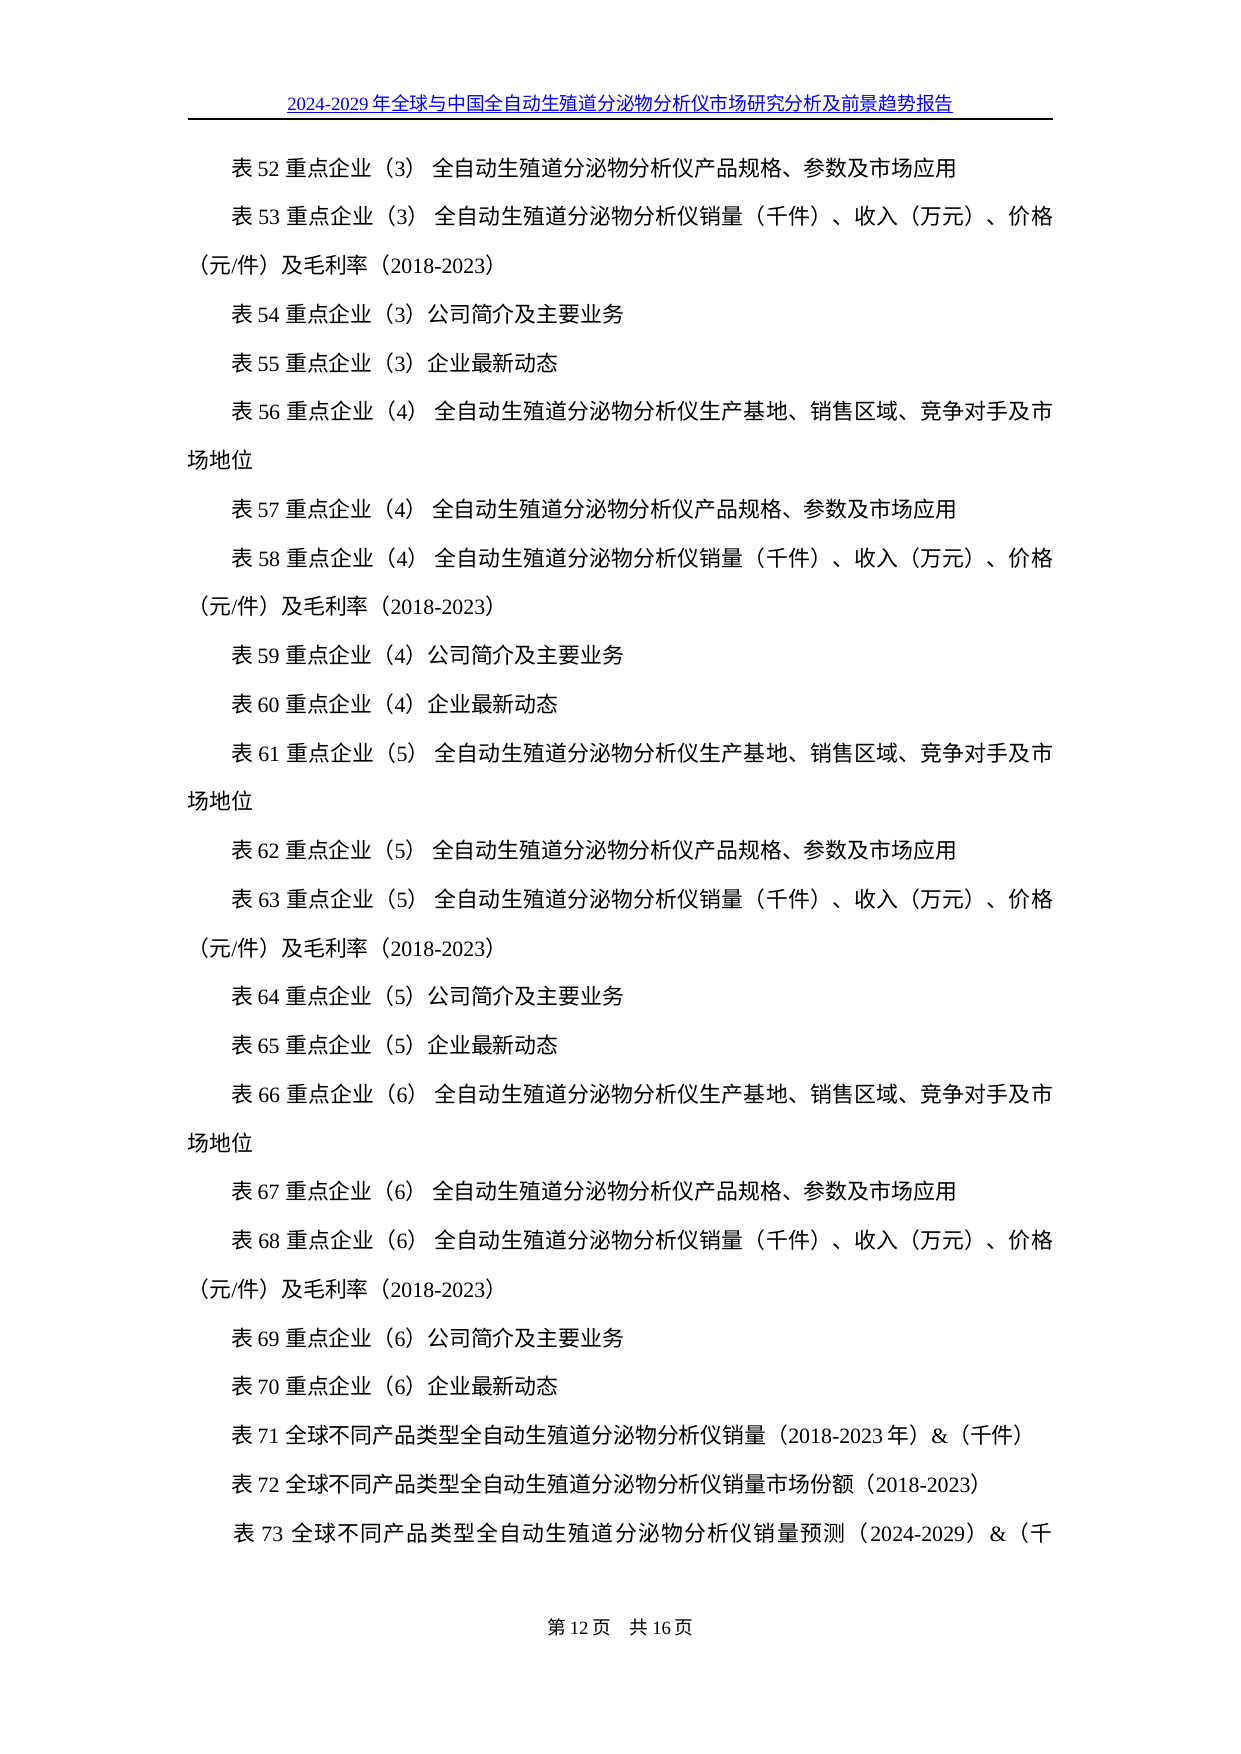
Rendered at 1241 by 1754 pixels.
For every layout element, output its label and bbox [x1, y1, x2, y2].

text [187, 150, 1053, 1548]
